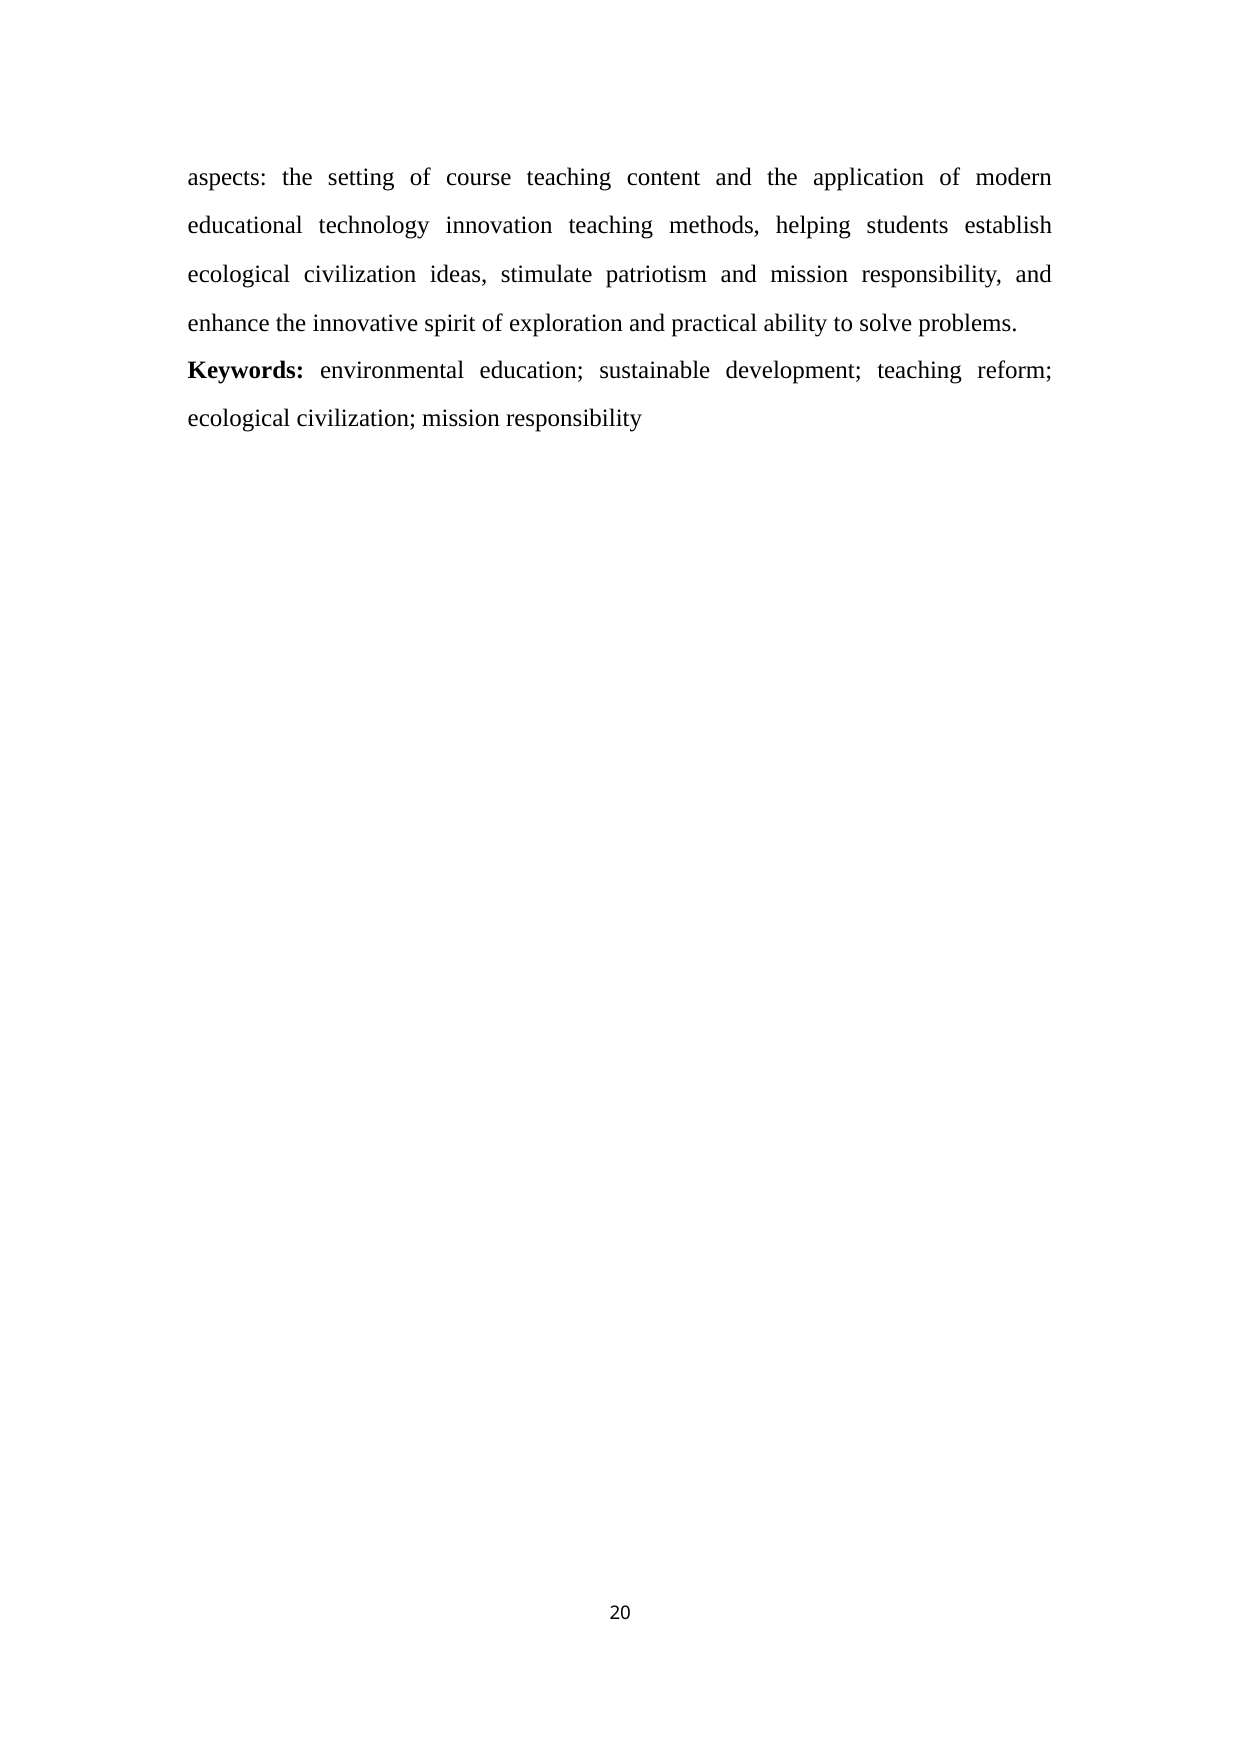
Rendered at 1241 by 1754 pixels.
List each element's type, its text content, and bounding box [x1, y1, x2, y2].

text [187, 160, 1053, 338]
text Keywords: environmental education; sustainable development; teaching reform; ecological civilization; mission responsibility [187, 353, 1053, 434]
